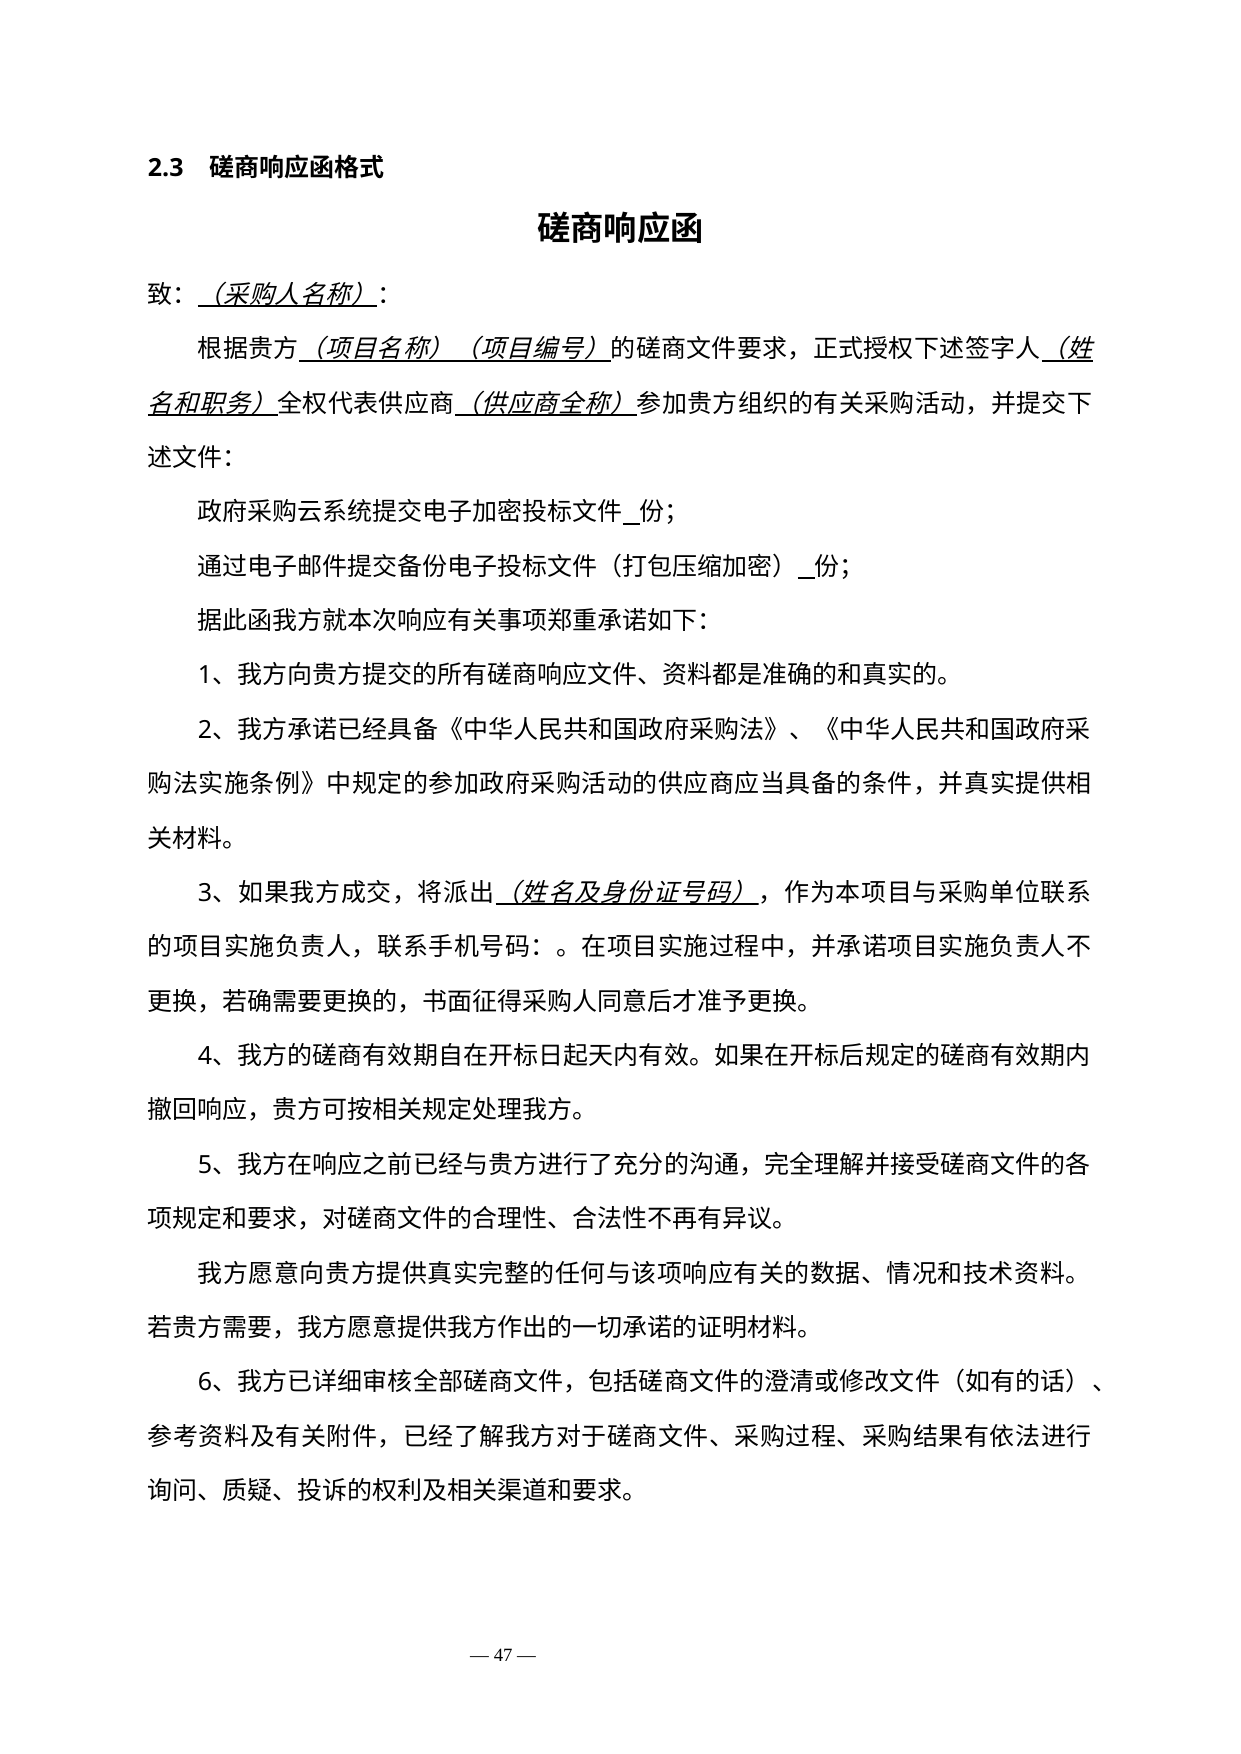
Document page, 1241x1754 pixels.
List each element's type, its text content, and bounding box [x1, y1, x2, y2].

text 5、我方在响应之前已经与贵方进行了充分的沟通，完全理解并接受磋商文件的各项规定和要求，对磋商文件的合理性、合法性不再有异议。 [148, 1144, 1092, 1235]
text 3、如果我方成交，将派出（姓名及身份证号码），作为本项目与采购单位联系的项目实施负责人，联系手机号码：。在项目实施过程中，并承诺项目实施负责人不更换，若确需要更换的，书面征得采购人同意后才准予更换。 [148, 872, 1092, 1017]
text 通过电子邮件提交备份电子投标文件（打包压缩加密） 份； [148, 546, 1092, 582]
text 2、我方承诺已经具备《中华人民共和国政府采购法》、《中华人民共和国政府采购法实施条例》中规定的参加政府采购活动的供应商应当具备的条件，并真实提供相关材料。 [148, 709, 1092, 854]
text 我方愿意向贵方提供真实完整的任何与该项响应有关的数据、情况和技术资料。若贵方需要，我方愿意提供我方作出的一切承诺的证明材料。 [148, 1253, 1092, 1344]
text 磋商响应函 [148, 202, 1092, 250]
subtitle 2.3 磋商响应函格式 [148, 148, 1092, 184]
text 政府采购云系统提交电子加密投标文件 份； [148, 492, 1092, 528]
text 根据贵方（项目名称）（项目编号）的磋商文件要求，正式授权下述签字人（姓名和职务）全权代表供应商（供应商全称）参加贵方组织的有关采购活动，并提交下述文件： [148, 329, 1092, 474]
text 4、我方的磋商有效期自在开标日起天内有效。如果在开标后规定的磋商有效期内撤回响应，贵方可按相关规定处理我方。 [148, 1036, 1092, 1126]
text 6、我方已详细审核全部磋商文件，包括磋商文件的澄清或修改文件（如有的话）、参考资料及有关附件，已经了解我方对于磋商文件、采购过程、采购结果有依法进行询问、质疑、投诉的权利及相关渠道和要求。 [148, 1362, 1092, 1507]
text 据此函我方就本次响应有关事项郑重承诺如下： [148, 601, 1092, 637]
text 1、我方向贵方提交的所有磋商响应文件、资料都是准确的和真实的。 [148, 655, 1092, 691]
text 致：（采购人名称）： [148, 274, 1092, 311]
